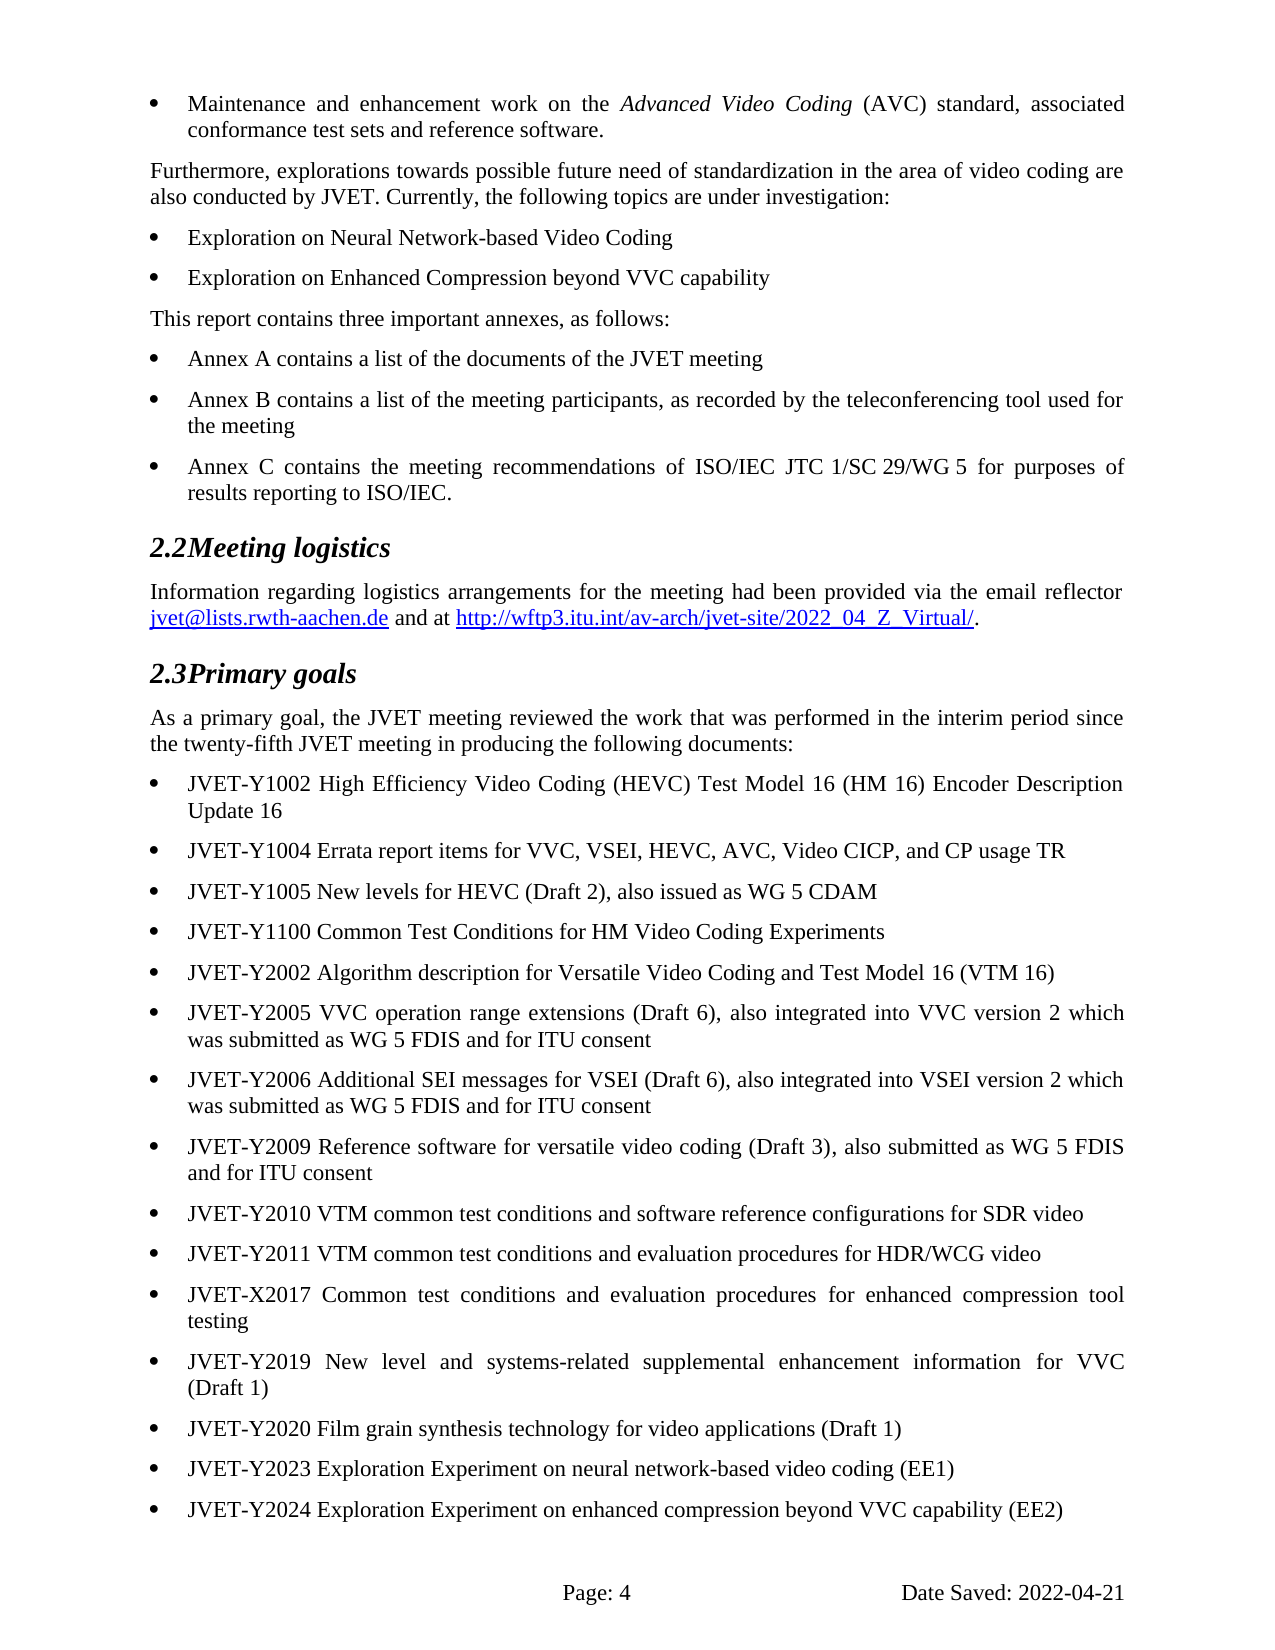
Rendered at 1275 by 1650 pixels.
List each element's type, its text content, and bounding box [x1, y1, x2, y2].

list Exploration on Enhanced Compression beyond VVC capability [150, 264, 1125, 291]
text Furthermore, explorations towards possible future need of standardization in the area of video coding are also conducted by JVET. Currently, the following topics are under investigation: [150, 157, 1125, 209]
list JVET-Y2002 Algorithm description for Versatile Video Coding and Test Model 16 (VTM 16) [150, 959, 1125, 985]
list JVET-Y2024 Exploration Experiment on enhanced compression beyond VVC capability (EE2) [150, 1496, 1125, 1522]
list JVET-Y1004 Errata report items for VVC, VSEI, HEVC, AVC, Video CICP, and CP usage TR [150, 837, 1125, 864]
list JVET-Y1005 New levels for HEVC (Draft 2), also issued as WG 5 CDAM [150, 878, 1125, 904]
subtitle Primary goals [150, 656, 1125, 689]
list JVET-Y2019 New level and systems-related supplemental enhancement information for VVC (Draft 1) [150, 1348, 1125, 1401]
list Exploration on Neural Network-based Video Coding [150, 224, 1125, 250]
list JVET-Y2011 VTM common test conditions and evaluation procedures for HDR/WCG video [150, 1241, 1125, 1267]
list JVET-Y1100 Common Test Conditions for HM Video Coding Experiments [150, 918, 1125, 945]
list JVET-Y2005 VVC operation range extensions (Draft 6), also integrated into VVC version 2 which was submitted as WG 5 FDIS and for ITU consent [150, 999, 1125, 1052]
text Information regarding logistics arrangements for the meeting had been provided via the email reflector jvet@lists.rwth-aachen.de and at http://wftp3.itu.int/av-arch/jvet-site/2022_04_Z_Virtual/. [150, 578, 1125, 631]
list JVET-Y2010 VTM common test conditions and software reference configurations for SDR video [150, 1200, 1125, 1226]
list JVET-Y2006 Additional SEI messages for VSEI (Draft 6), also integrated into VSEI version 2 which was submitted as WG 5 FDIS and for ITU consent [150, 1066, 1125, 1119]
list JVET-Y2023 Exploration Experiment on neural network-based video coding (EE1) [150, 1455, 1125, 1482]
list Annex A contains a list of the documents of the JVET meeting [150, 345, 1125, 372]
text This report contains three important annexes, as follows: [150, 305, 1125, 331]
list Annex B contains a list of the meeting participants, as recorded by the teleconferencing tool used for the meeting [150, 386, 1125, 438]
text As a primary goal, the JVET meeting reviewed the work that was performed in the interim period since the twenty-fifth JVET meeting in producing the following documents: [150, 703, 1125, 756]
list JVET-Y2009 Reference software for versatile video coding (Draft 3), also submitted as WG 5 FDIS and for ITU consent [150, 1133, 1125, 1186]
list Maintenance and enhancement work on the Advanced Video Coding (AVC) standard, associated conformance test sets and reference software. [150, 90, 1125, 143]
list Annex C contains the meeting recommendations of ISO/IEC JTC 1/‌SC 29/‌WG 5 for purposes of results reporting to ISO/IEC. [150, 453, 1125, 505]
list JVET-Y2020 Film grain synthesis technology for video applications (Draft 1) [150, 1415, 1125, 1441]
list JVET-Y1002 High Efficiency Video Coding (HEVC) Test Model 16 (HM 16) Encoder Description Update 16 [150, 770, 1125, 823]
list JVET-X2017 Common test conditions and evaluation procedures for enhanced compression tool testing [150, 1281, 1125, 1334]
subtitle Meeting logistics [150, 530, 1125, 564]
